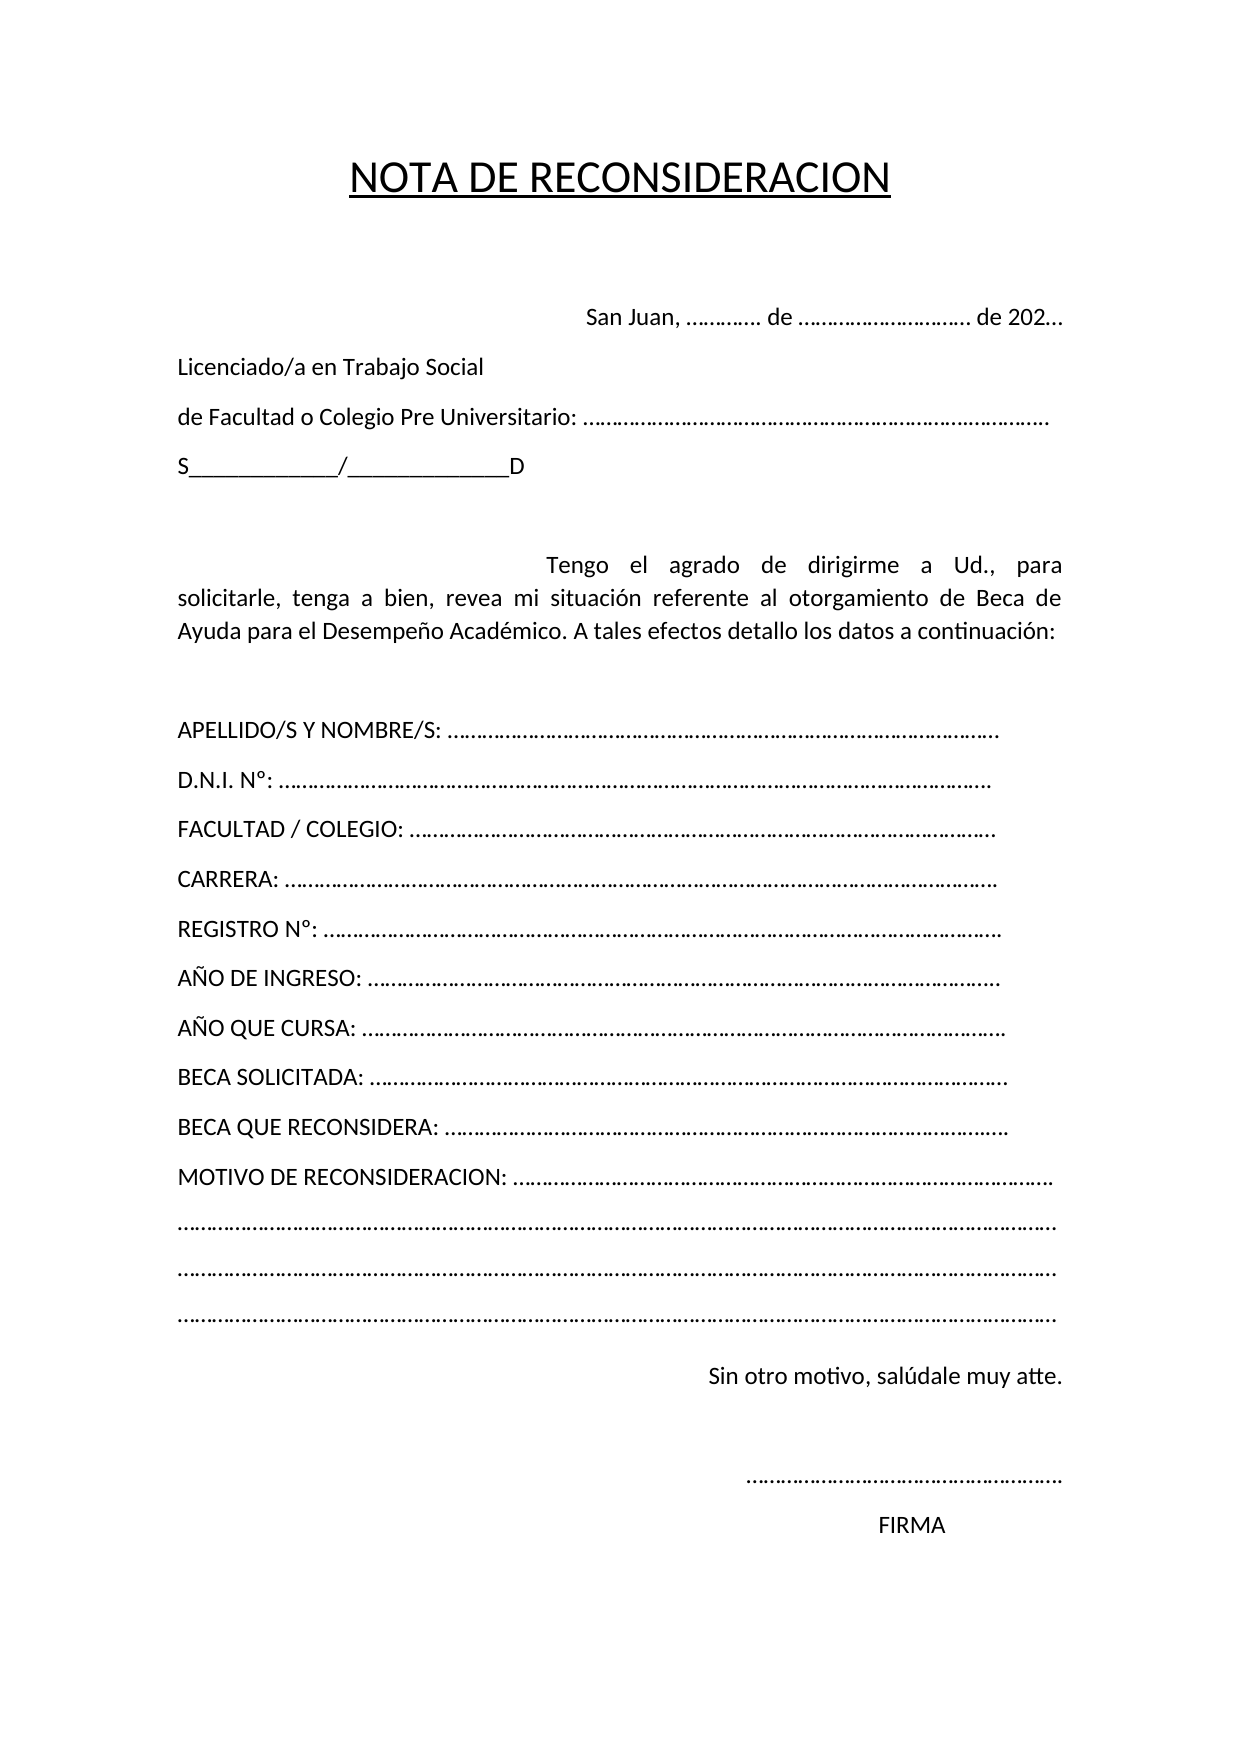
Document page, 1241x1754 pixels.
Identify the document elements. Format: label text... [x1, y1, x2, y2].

text FIRMA [767, 1509, 1063, 1539]
text S____________/_____________D [177, 450, 1063, 481]
text San Juan, …………. de ………………………… de 202… [177, 302, 1063, 332]
text REGISTRO Nº: ………………………………………………………………………………………………………. [177, 913, 1063, 943]
text BECA QUE RECONSIDERA: ………………………………………………………………………………….…. [177, 1111, 1063, 1142]
text Sin otro motivo, salúdale muy atte. [177, 1360, 1063, 1391]
text Licenciado/a en Trabajo Social [177, 351, 1063, 382]
text AÑO DE INGRESO: ……………………………………………………………………………………………….. [177, 962, 1063, 993]
text Tengo el agrado de dirigirme a Ud., para solicitarle, tenga a bien, revea mi situación referente al otorgamiento de Beca de Ayuda para el Desempeño Académico. A tales efectos detallo los datos a continuación: [177, 549, 1063, 646]
text AÑO QUE CURSA: …………………………………………………………………………………………………. [177, 1012, 1063, 1042]
text ………………………………………………. [177, 1459, 1063, 1490]
text MOTIVO DE RECONSIDERACION: …………………………………………………………………………………. ……………………………………………………………………………………………………………………………………………………………………………………………………………………………………………………………………………………………………………………………………………………………………………………………………………………… [177, 1161, 1063, 1328]
text FACULTAD / COLEGIO: ………………………………………………………………………………………… [177, 814, 1063, 844]
text APELLIDO/S Y NOMBRE/S: …………………………………………………………………………………… [177, 714, 1063, 745]
text de Facultad o Colegio Pre Universitario: ………………………………………………………….………….. [177, 401, 1063, 431]
text CARRERA: ……………………………………………………………………………………………………………. [177, 863, 1063, 894]
text BECA SOLICITADA: ………………………………………………………………………………………………… [177, 1062, 1063, 1092]
text NOTA DE RECONSIDERACION [177, 148, 1063, 203]
text D.N.I. Nº: ……………………………………………………………………………………………………………. [177, 764, 1063, 794]
